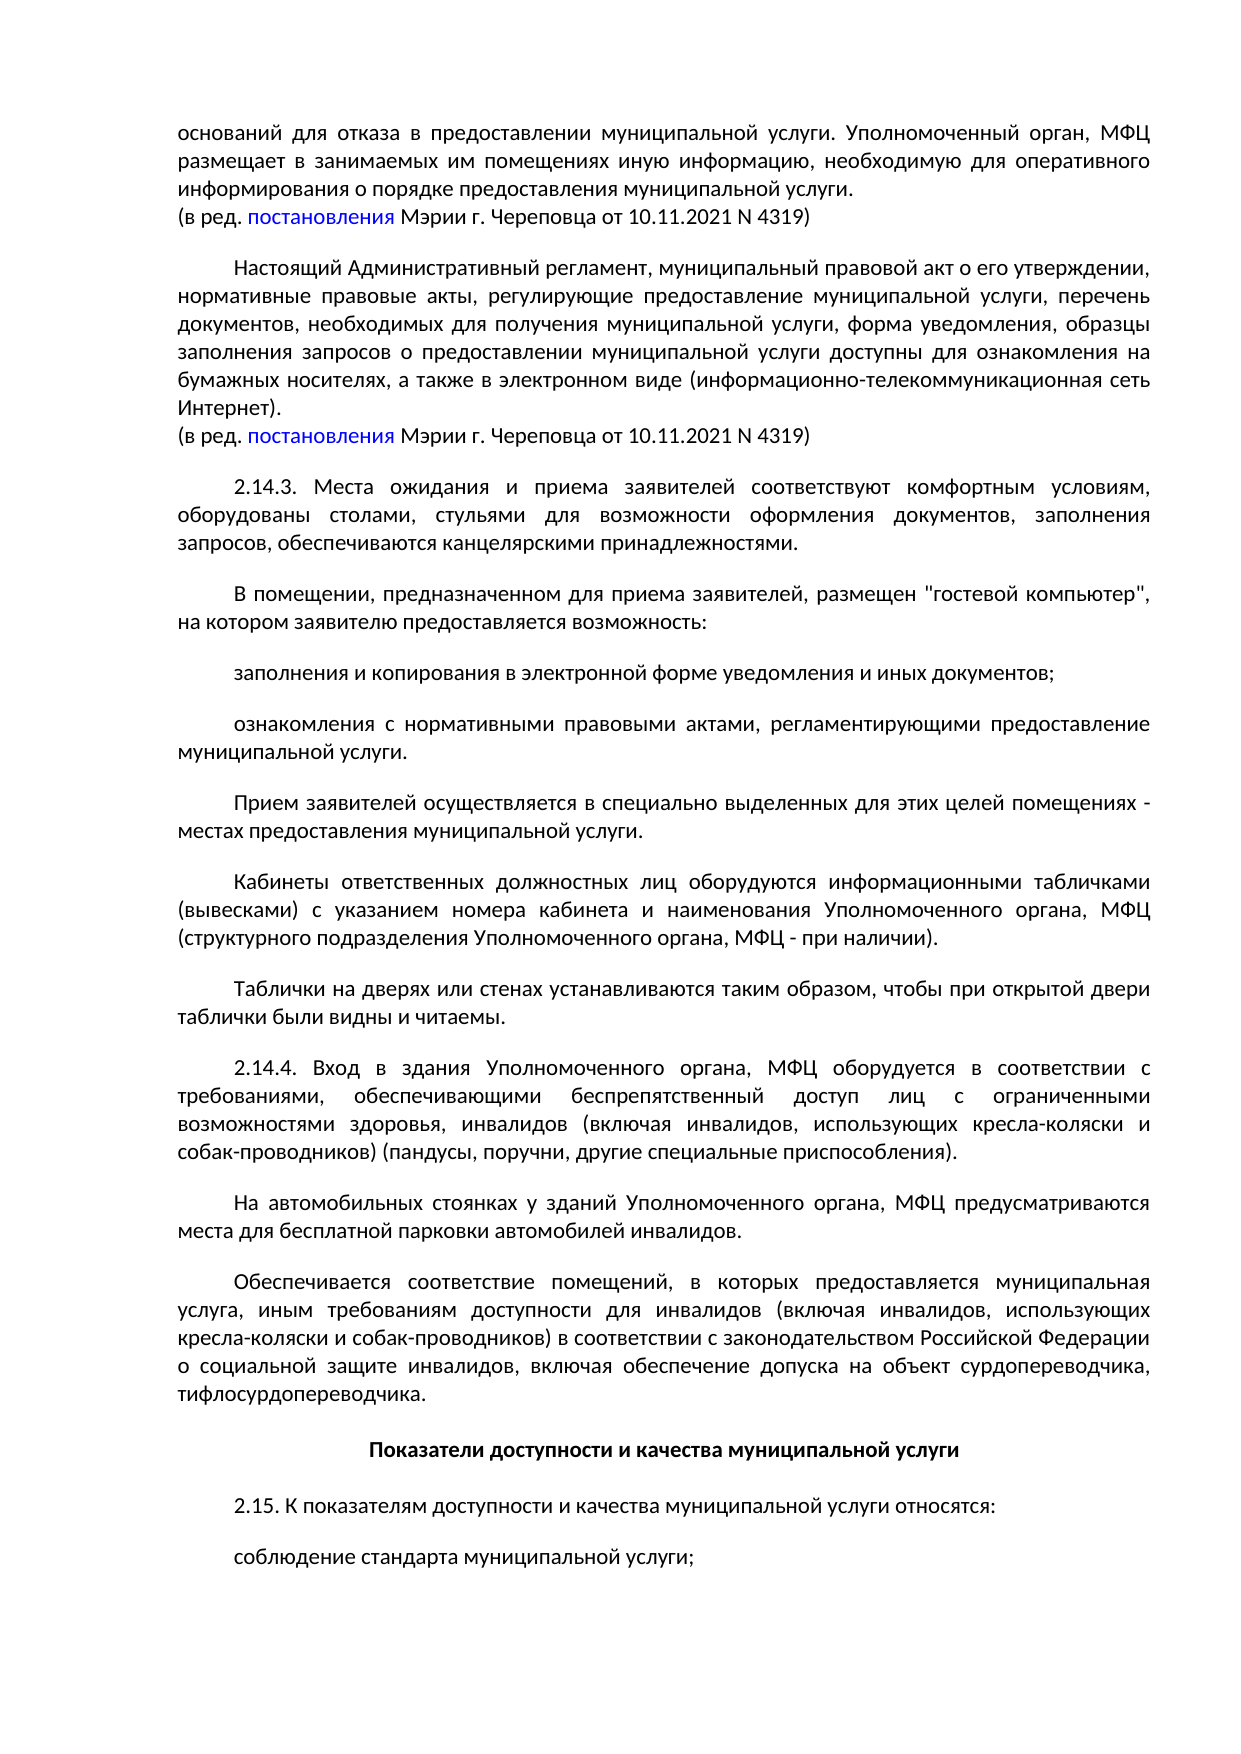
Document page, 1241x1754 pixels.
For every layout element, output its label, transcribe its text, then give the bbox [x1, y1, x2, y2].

text 2.14.3. Места ожидания и приема заявителей соответствуют комфортным условиям, оборудованы столами, стульями для возможности оформления документов, заполнения запросов, обеспечиваются канцелярскими принадлежностями. [177, 472, 1152, 556]
text Кабинеты ответственных должностных лиц оборудуются информационными табличками (вывесками) с указанием номера кабинета и наименования Уполномоченного органа, МФЦ (структурного подразделения Уполномоченного органа, МФЦ - при наличии). [177, 867, 1152, 951]
text Прием заявителей осуществляется в специально выделенных для этих целей помещениях - местах предоставления муниципальной услуги. [177, 788, 1152, 844]
text (в ред. постановления Мэрии г. Череповца от 10.11.2021 N 4319) [177, 202, 1152, 230]
text заполнения и копирования в электронной форме уведомления и иных документов; [177, 658, 1152, 686]
text (в ред. постановления Мэрии г. Череповца от 10.11.2021 N 4319) [177, 421, 1152, 449]
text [177, 118, 1152, 202]
text Таблички на дверях или стенах устанавливаются таким образом, чтобы при открытой двери таблички были видны и читаемы. [177, 974, 1152, 1030]
text Обеспечивается соответствие помещений, в которых предоставляется муниципальная услуга, иным требованиям доступности для инвалидов (включая инвалидов, использующих кресла-коляски и собак-проводников) в соответствии с законодательством Российской Федерации о социальной защите инвалидов, включая обеспечение допуска на объект сурдопереводчика, тифлосурдопереводчика. [177, 1267, 1152, 1407]
text На автомобильных стоянках у зданий Уполномоченного органа, МФЦ предусматриваются места для бесплатной парковки автомобилей инвалидов. [177, 1188, 1152, 1244]
text 2.14.4. Вход в здания Уполномоченного органа, МФЦ оборудуется в соответствии с требованиями, обеспечивающими беспрепятственный доступ лиц с ограниченными возможностями здоровья, инвалидов (включая инвалидов, использующих кресла-коляски и собак-проводников) (пандусы, поручни, другие специальные приспособления). [177, 1053, 1152, 1165]
text ознакомления с нормативными правовыми актами, регламентирующими предоставление муниципальной услуги. [177, 709, 1152, 765]
text В помещении, предназначенном для приема заявителей, размещен "гостевой компьютер", на котором заявителю предоставляется возможность: [177, 579, 1152, 635]
title Показатели доступности и качества муниципальной услуги [177, 1435, 1152, 1463]
text 2.15. К показателям доступности и качества муниципальной услуги относятся: [177, 1491, 1152, 1519]
text соблюдение стандарта муниципальной услуги; [177, 1542, 1152, 1570]
text Настоящий Административный регламент, муниципальный правовой акт о его утверждении, нормативные правовые акты, регулирующие предоставление муниципальной услуги, перечень документов, необходимых для получения муниципальной услуги, форма уведомления, образцы заполнения запросов о предоставлении муниципальной услуги доступны для ознакомления на бумажных носителях, а также в электронном виде (информационно-телекоммуникационная сеть Интернет). [177, 253, 1152, 421]
